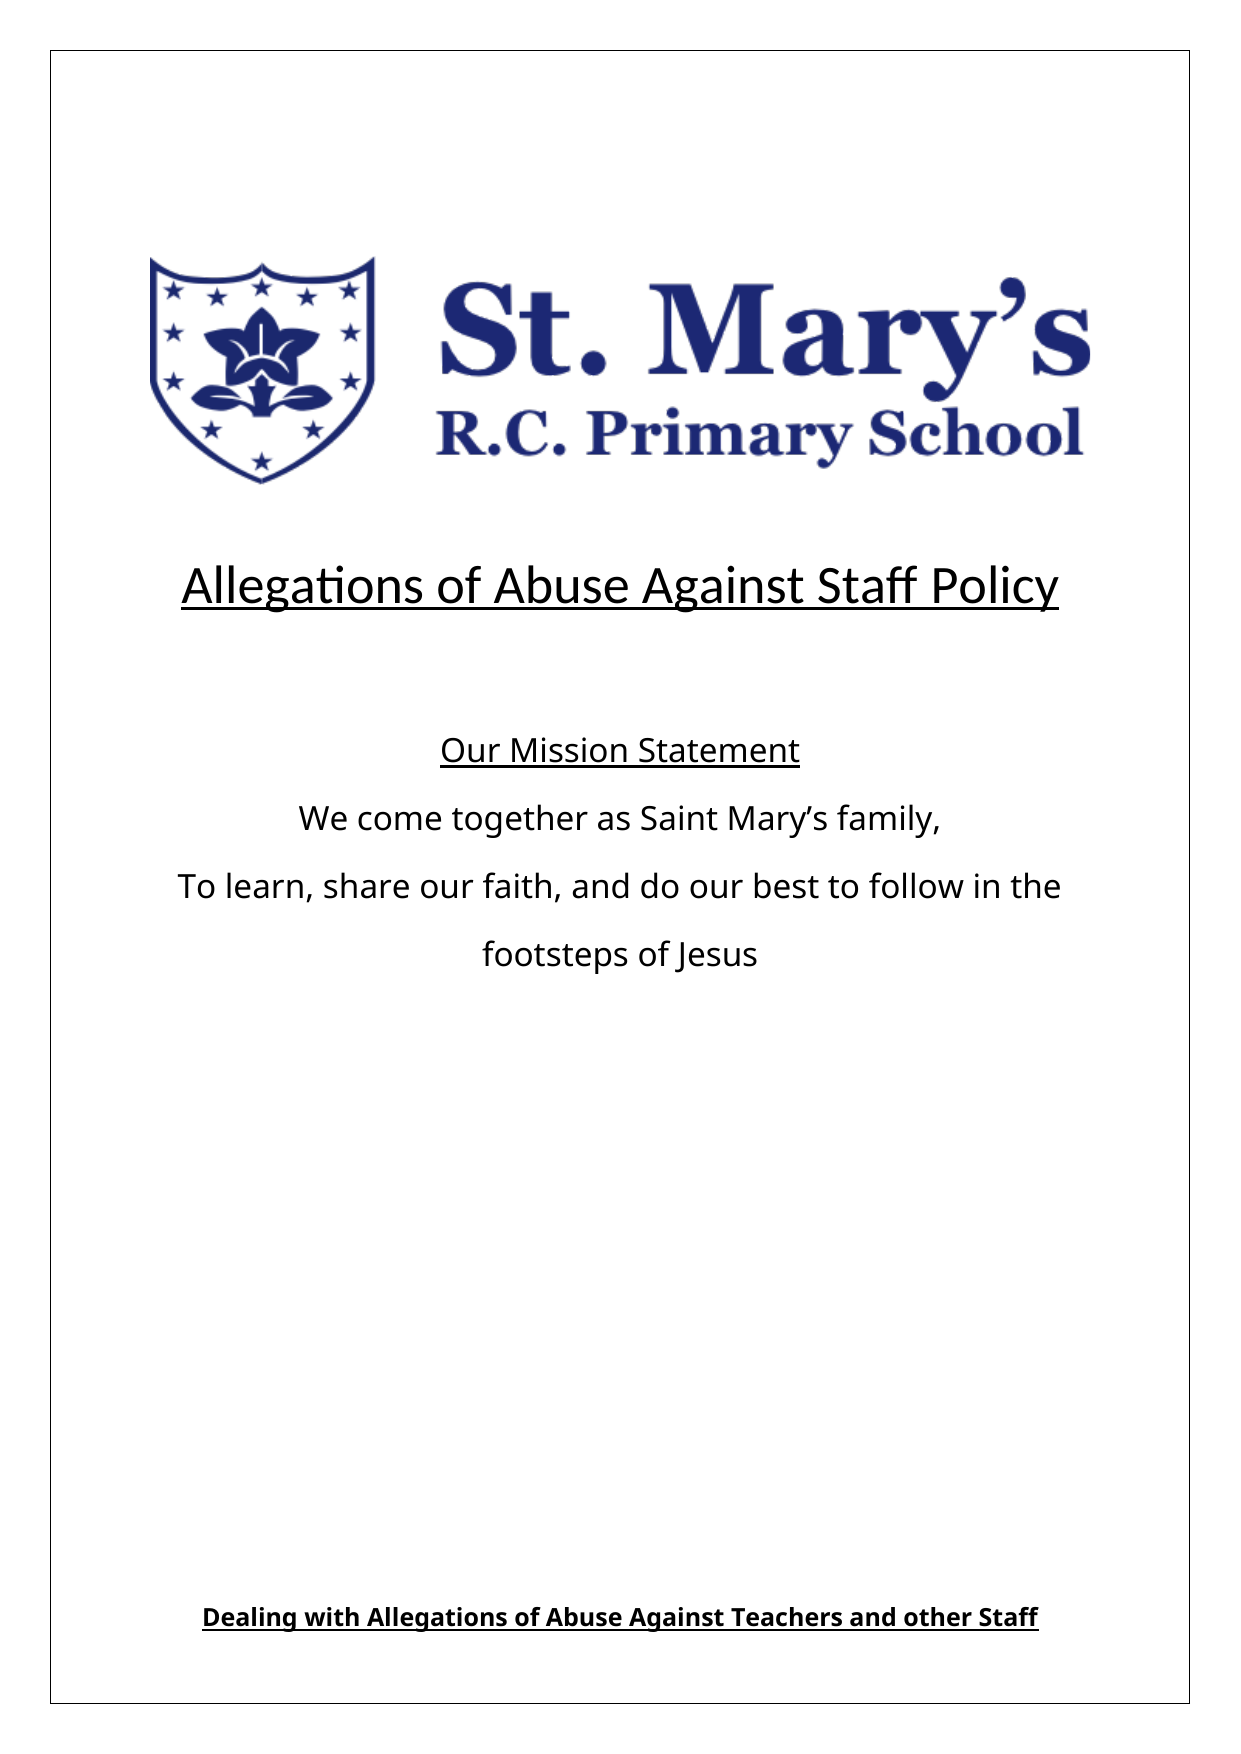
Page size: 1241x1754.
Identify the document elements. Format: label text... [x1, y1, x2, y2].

text Allegations of Abuse Against Staff Policy [150, 551, 1090, 617]
text We come together as Saint Mary’s family, [150, 795, 1090, 840]
text Dealing with Allegations of Abuse Against Teachers and other Staff [150, 1600, 1090, 1634]
picture [150, 256, 1091, 486]
text To learn, share our faith, and do our best to follow in the footsteps of Jesus [150, 863, 1090, 977]
text Our Mission Statement [150, 727, 1090, 772]
